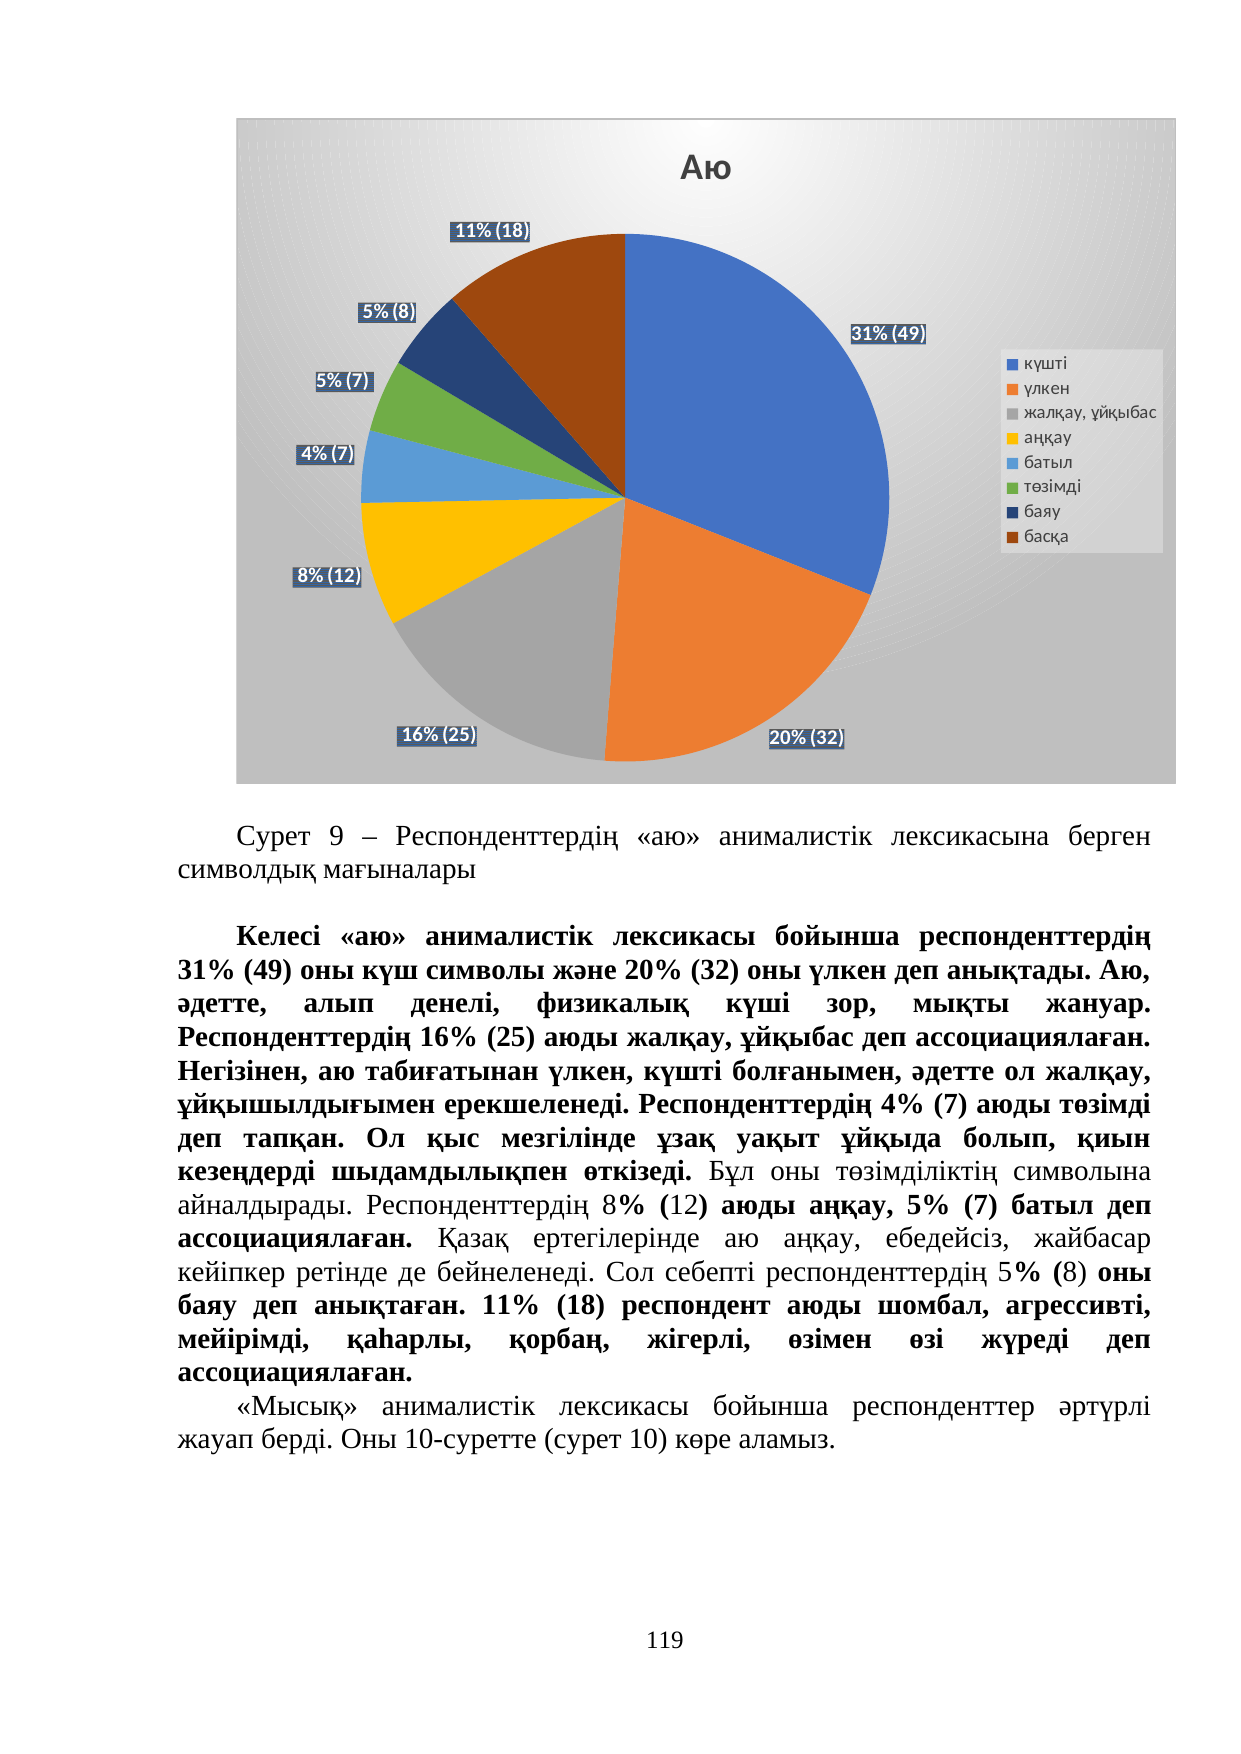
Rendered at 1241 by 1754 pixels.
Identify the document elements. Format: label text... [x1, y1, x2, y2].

subtitle Келесі «аю» анималистік лексикасы бойынша респонденттердің 31% (49) оны күш символы және 20% (32) оны үлкен деп анықтады. Аю, әдетте, алып денелі, физикалық күші зор, мықты жануар. Респонденттердің 16% (25) аюды жалқау, ұйқыбас деп ассоциациялаған. Негізінен, аю табиғатынан үлкен, күшті болғанымен, әдетте ол жалқау, ұйқышылдығымен ерекшеленеді. Респонденттердің 4% (7) аюды төзімді деп тапқан. Ол қыс мезгілінде ұзақ уақыт ұйқыда болып, қиын кезеңдерді шыдамдылықпен өткізеді. Бұл оны төзімділіктің символына айналдырады. Респонденттердің 8% (12) аюды аңқау, 5% (7) батыл деп ассоциациялаған. Қазақ ертегілерінде аю аңқау, ебедейсіз, жайбасар кейіпкер ретінде де бейнеленеді. Сол себепті респонденттердің 5% (8) оны баяу деп анықтаған. 11% (18) респондент аюды шомбал, агрессивті, мейірімді, қаһарлы, қорбаң, жігерлі, өзімен өзі жүреді деп ассоциациялаған. [177, 918, 1152, 1388]
text Сурет 9 – Респонденттердің «аю» анималистік лексикасына берген символдық мағыналары [177, 818, 1152, 885]
text «Мысық» анималистік лексикасы бойынша респонденттер әртүрлі жауап берді. Оны 10-суретте (сурет 10) көре аламыз. [177, 1388, 1152, 1455]
